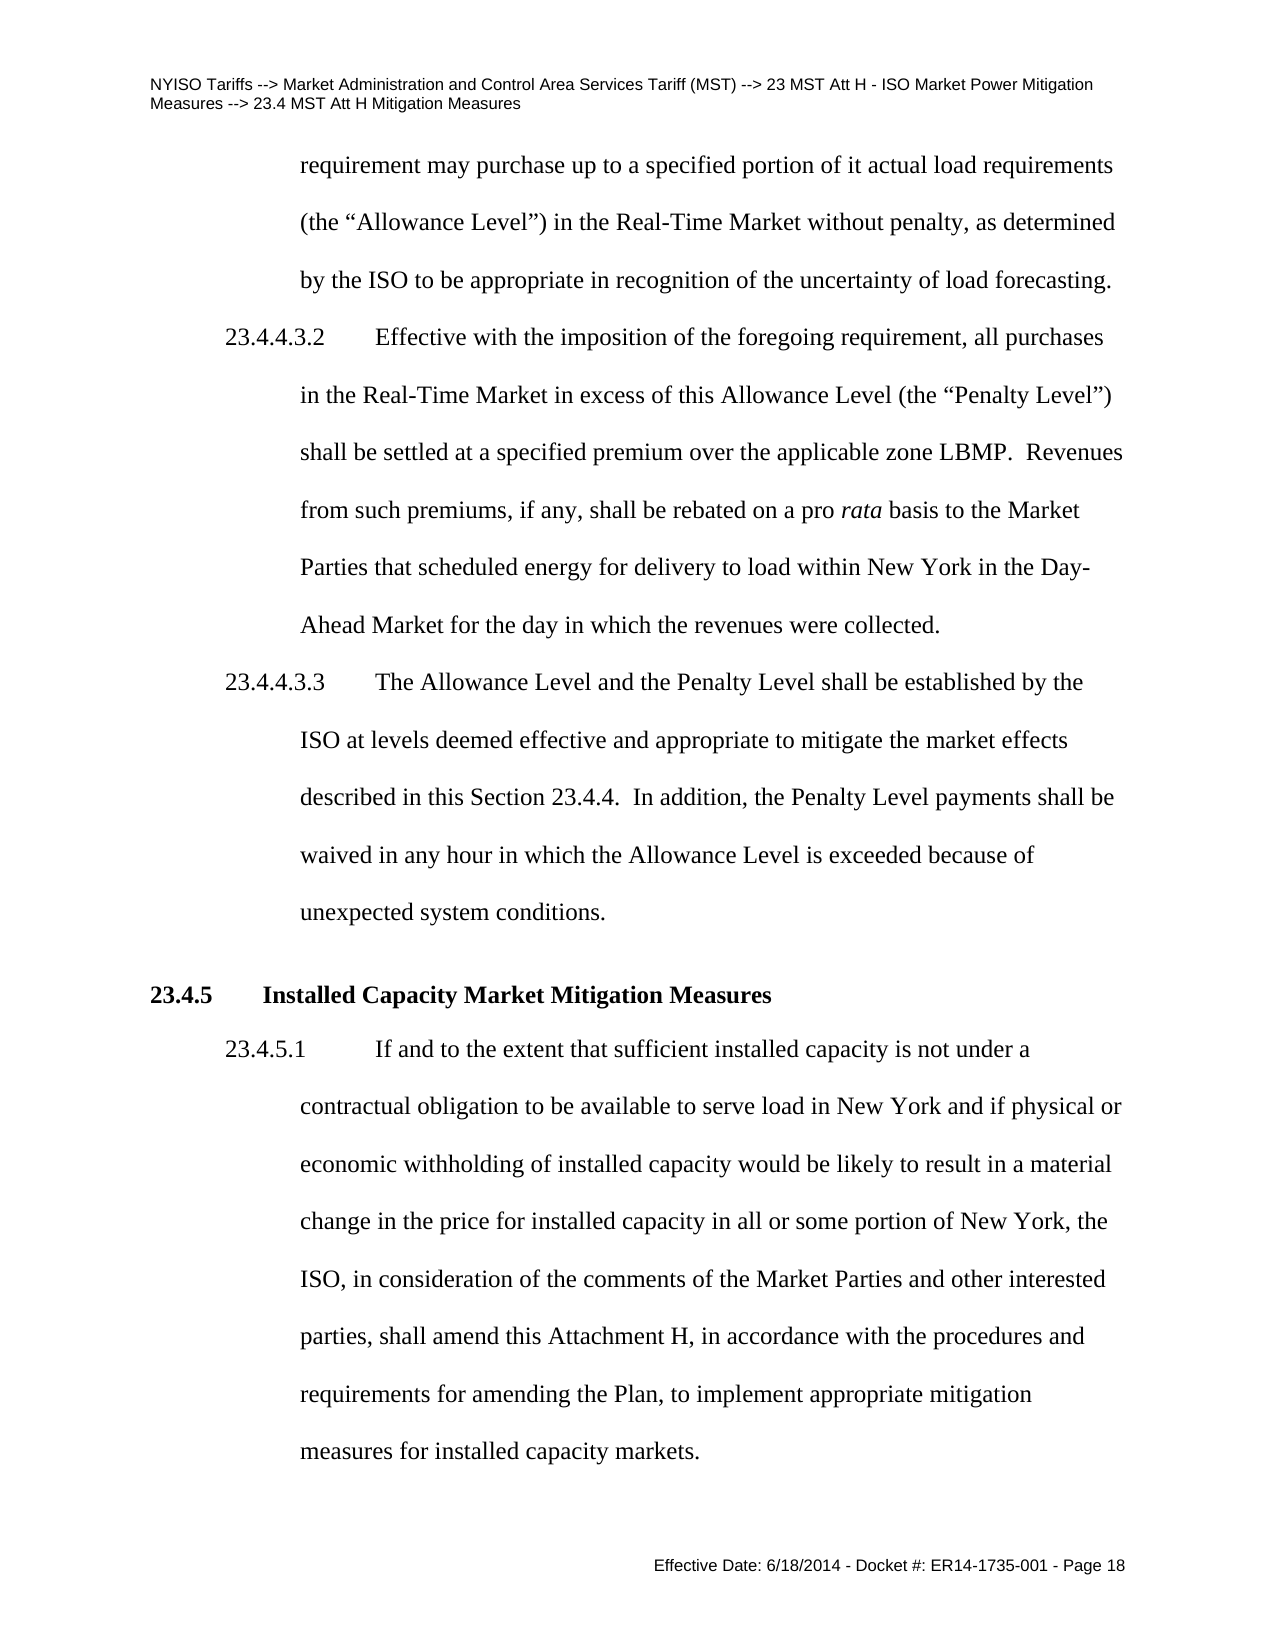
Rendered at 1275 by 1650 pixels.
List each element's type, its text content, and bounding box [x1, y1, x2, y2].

subtitle 23.4.5 Installed Capacity Market Mitigation Measures [150, 980, 1059, 1009]
text 23.4.5.1 If and to the extent that sufficient installed capacity is not under a contractual obligation to be available to serve load in New York and if physical or economic withholding of installed capacity would be likely to result in a material change in the price for installed capacity in all or some portion of New York, the ISO, in consideration of the comments of the Market Parties and other interested parties, shall amend this Attachment H, in accordance with the procedures and requirements for amending the Plan, to implement appropriate mitigation measures for installed capacity markets. [225, 1034, 1125, 1465]
text 23.4.4.3.2 Effective with the imposition of the foregoing requirement, all purchases in the Real-Time Market in excess of this Allowance Level (the “Penalty Level”) shall be settled at a specified premium over the applicable zone LBMP. Revenues from such premiums, if any, shall be rebated on a pro rata basis to the Market Parties that scheduled energy for delivery to load within New York in the Day-Ahead Market for the day in which the revenues were collected. [225, 322, 1125, 639]
text 23.4.4.3.3 The Allowance Level and the Penalty Level shall be established by the ISO at levels deemed effective and appropriate to mitigate the market effects described in this Section 23.4.4. In addition, the Penalty Level payments shall be waived in any hour in which the Allowance Level is exceeded because of unexpected system conditions. [225, 667, 1125, 926]
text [225, 150, 1125, 294]
